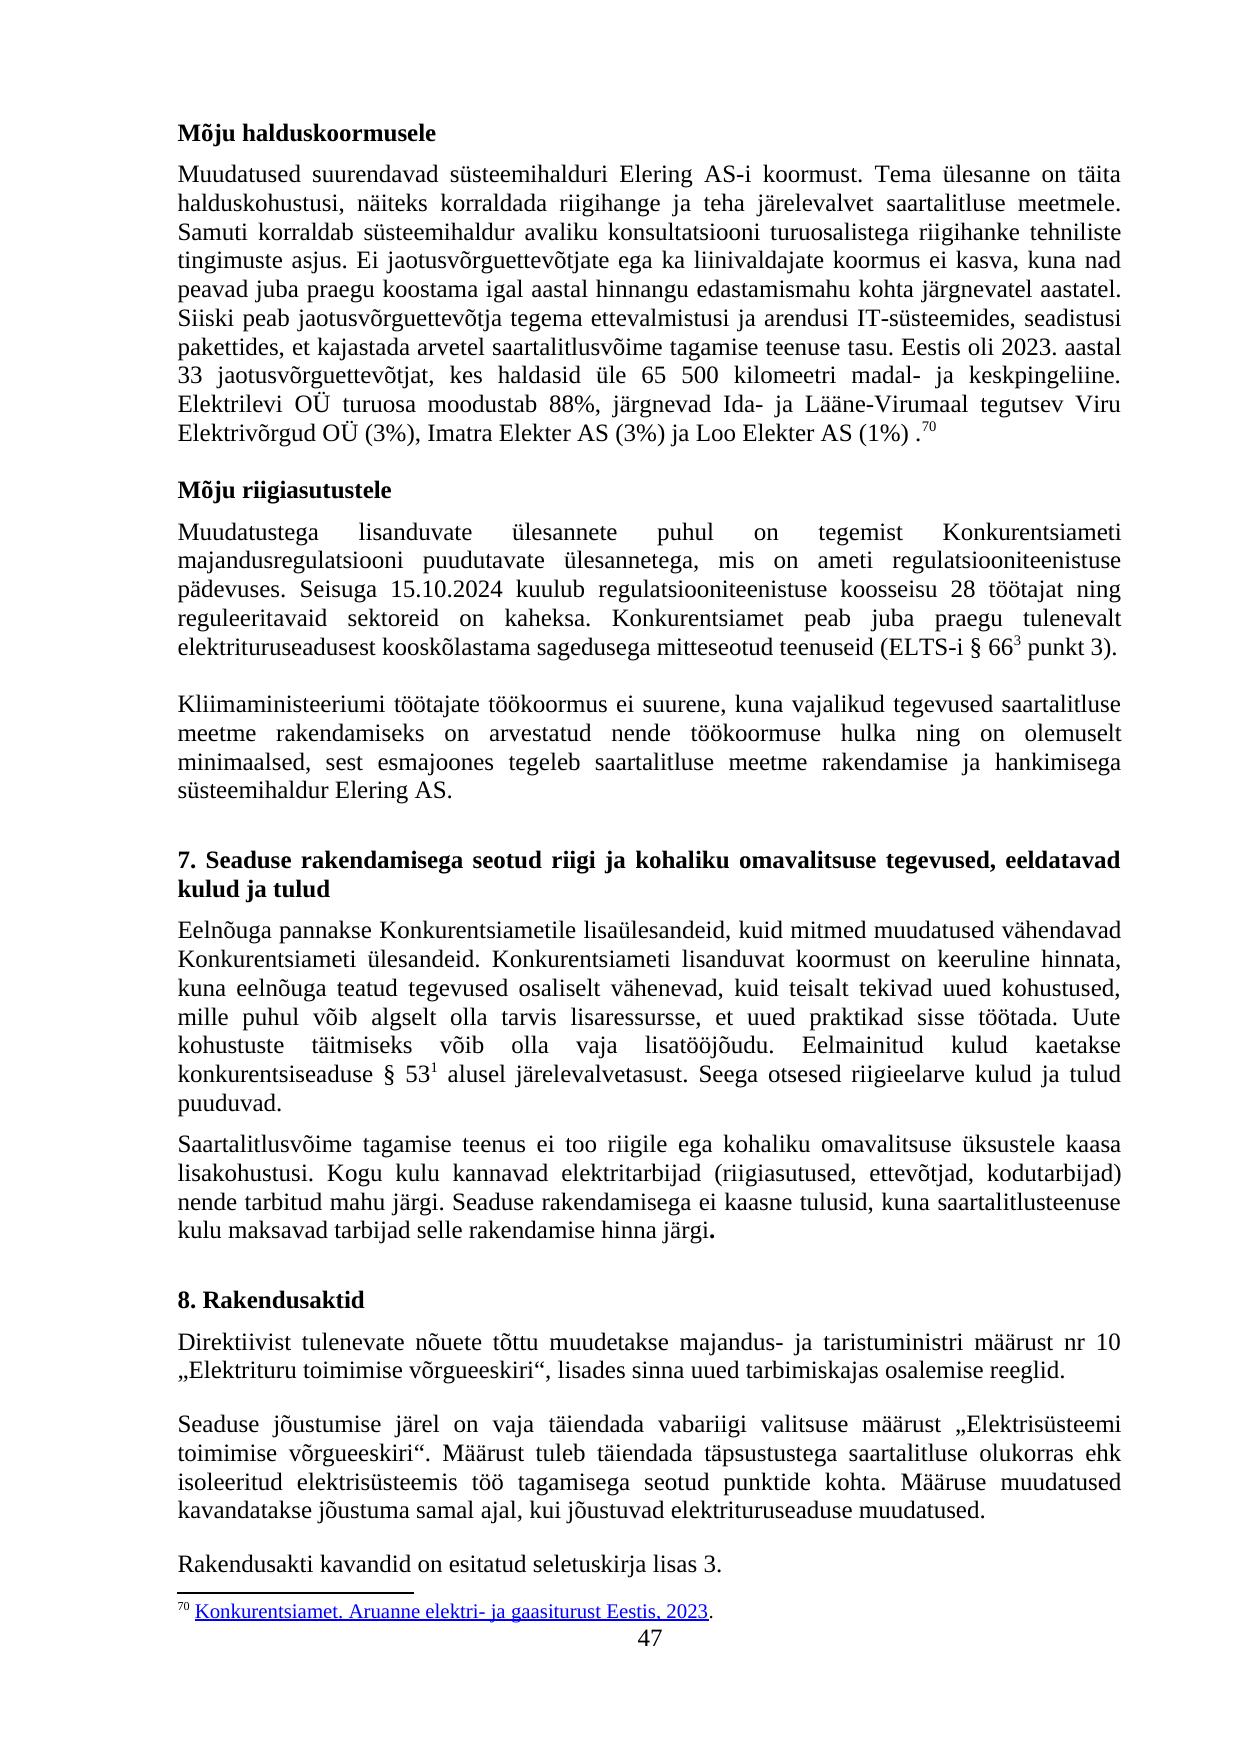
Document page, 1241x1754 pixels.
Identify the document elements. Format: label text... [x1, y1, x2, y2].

text Rakendusakti kavandid on esitatud seletuskirja lisas 3. [177, 1549, 1122, 1578]
text Muudatustega lisanduvate ülesannete puhul on tegemist Konkurentsiameti majandusregulatsiooni puudutavate ülesannetega, mis on ameti regulatsiooniteenistuse pädevuses. Seisuga 15.10.2024 kuulub regulatsiooniteenistuse koosseisu 28 töötajat ning reguleeritavaid sektoreid on kaheksa. Konkurentsiamet peab juba praegu tulenevalt elektrituruseadusest kooskõlastama sagedusega mitteseotud teenuseid (ELTS-i § 663 punkt 3). [177, 517, 1122, 661]
text Seaduse jõustumise järel on vaja täiendada vabariigi valitsuse määrust „Elektrisüsteemi toimimise võrgueeskiri“. Määrust tuleb täiendada täpsustustega saartalitluse olukorras ehk isoleeritud elektrisüsteemis töö tagamisega seotud punktide kohta. Määruse muudatused kavandatakse jõustuma samal ajal, kui jõustuvad elektrituruseaduse muudatused. [177, 1409, 1122, 1524]
text Muudatused suurendavad süsteemihalduri Elering AS-i koormust. Tema ülesanne on täita halduskohustusi, näiteks korraldada riigihange ja teha järelevalvet saartalitluse meetmele. Samuti korraldab süsteemihaldur avaliku konsultatsiooni turuosalistega riigihanke tehniliste tingimuste asjus. Ei jaotusvõrguettevõtjate ega ka liinivaldajate koormus ei kasva, kuna nad peavad juba praegu koostama igal aastal hinnangu edastamismahu kohta järgnevatel aastatel. Siiski peab jaotusvõrguettevõtja tegema ettevalmistusi ja arendusi IT-süsteemides, seadistusi pakettides, et kajastada arvetel saartalitlusvõime tagamise teenuse tasu. Eestis oli 2023. aastal 33 jaotusvõrguettevõtjat, kes haldasid üle 65 500 kilomeetri madal- ja keskpingeliine. Elektrilevi OÜ turuosa moodustab 88%, järgnevad Ida- ja Lääne-Virumaal tegutsev Viru Elektrivõrgud OÜ (3%), Imatra Elekter AS (3%) ja Loo Elekter AS (1%) . [177, 159, 1122, 447]
text 7. Seaduse rakendamisega seotud riigi ja kohaliku omavalitsuse tegevused, eeldatavad kulud ja tulud [177, 846, 1122, 903]
text Kliimaministeeriumi töötajate töökoormus ei suurene, kuna vajalikud tegevused saartalitluse meetme rakendamiseks on arvestatud nende töökoormuse hulka ning on olemuselt minimaalsed, sest esmajoones tegeleb saartalitluse meetme rakendamise ja hankimisega süsteemihaldur Elering AS. [177, 689, 1122, 804]
text Direktiivist tulenevate nõuete tõttu muudetakse majandus- ja taristuministri määrust nr 10 „Elektrituru toimimise võrgueeskiri“, lisades sinna uued tarbimiskajas osalemise reeglid. [177, 1327, 1122, 1384]
text Mõju riigiasutustele [177, 476, 1122, 504]
text Saartalitlusvõime tagamise teenus ei too riigile ega kohaliku omavalitsuse üksustele kaasa lisakohustusi. Kogu kulu kannavad elektritarbijad (riigiasutused, ettevõtjad, kodutarbijad) nende tarbitud mahu järgi. Seaduse rakendamisega ei kaasne tulusid, kuna saartalitlusteenuse kulu maksavad tarbijad selle rakendamise hinna järgi. [177, 1129, 1122, 1244]
text 8. Rakendusaktid [177, 1286, 1122, 1314]
text Mõju halduskoormusele [177, 118, 1122, 147]
text Eelnõuga pannakse Konkurentsiametile lisaülesandeid, kuid mitmed muudatused vähendavad Konkurentsiameti ülesandeid. Konkurentsiameti lisanduvat koormust on keeruline hinnata, kuna eelnõuga teatud tegevused osaliselt vähenevad, kuid teisalt tekivad uued kohustused, mille puhul võib algselt olla tarvis lisaressursse, et uued praktikad sisse töötada. Uute kohustuste täitmiseks võib olla vaja lisatööjõudu. Eelmainitud kulud kaetakse konkurentsiseaduse § 531 alusel järelevalvetasust. Seega otsesed riigieelarve kulud ja tulud puuduvad. [177, 916, 1122, 1117]
